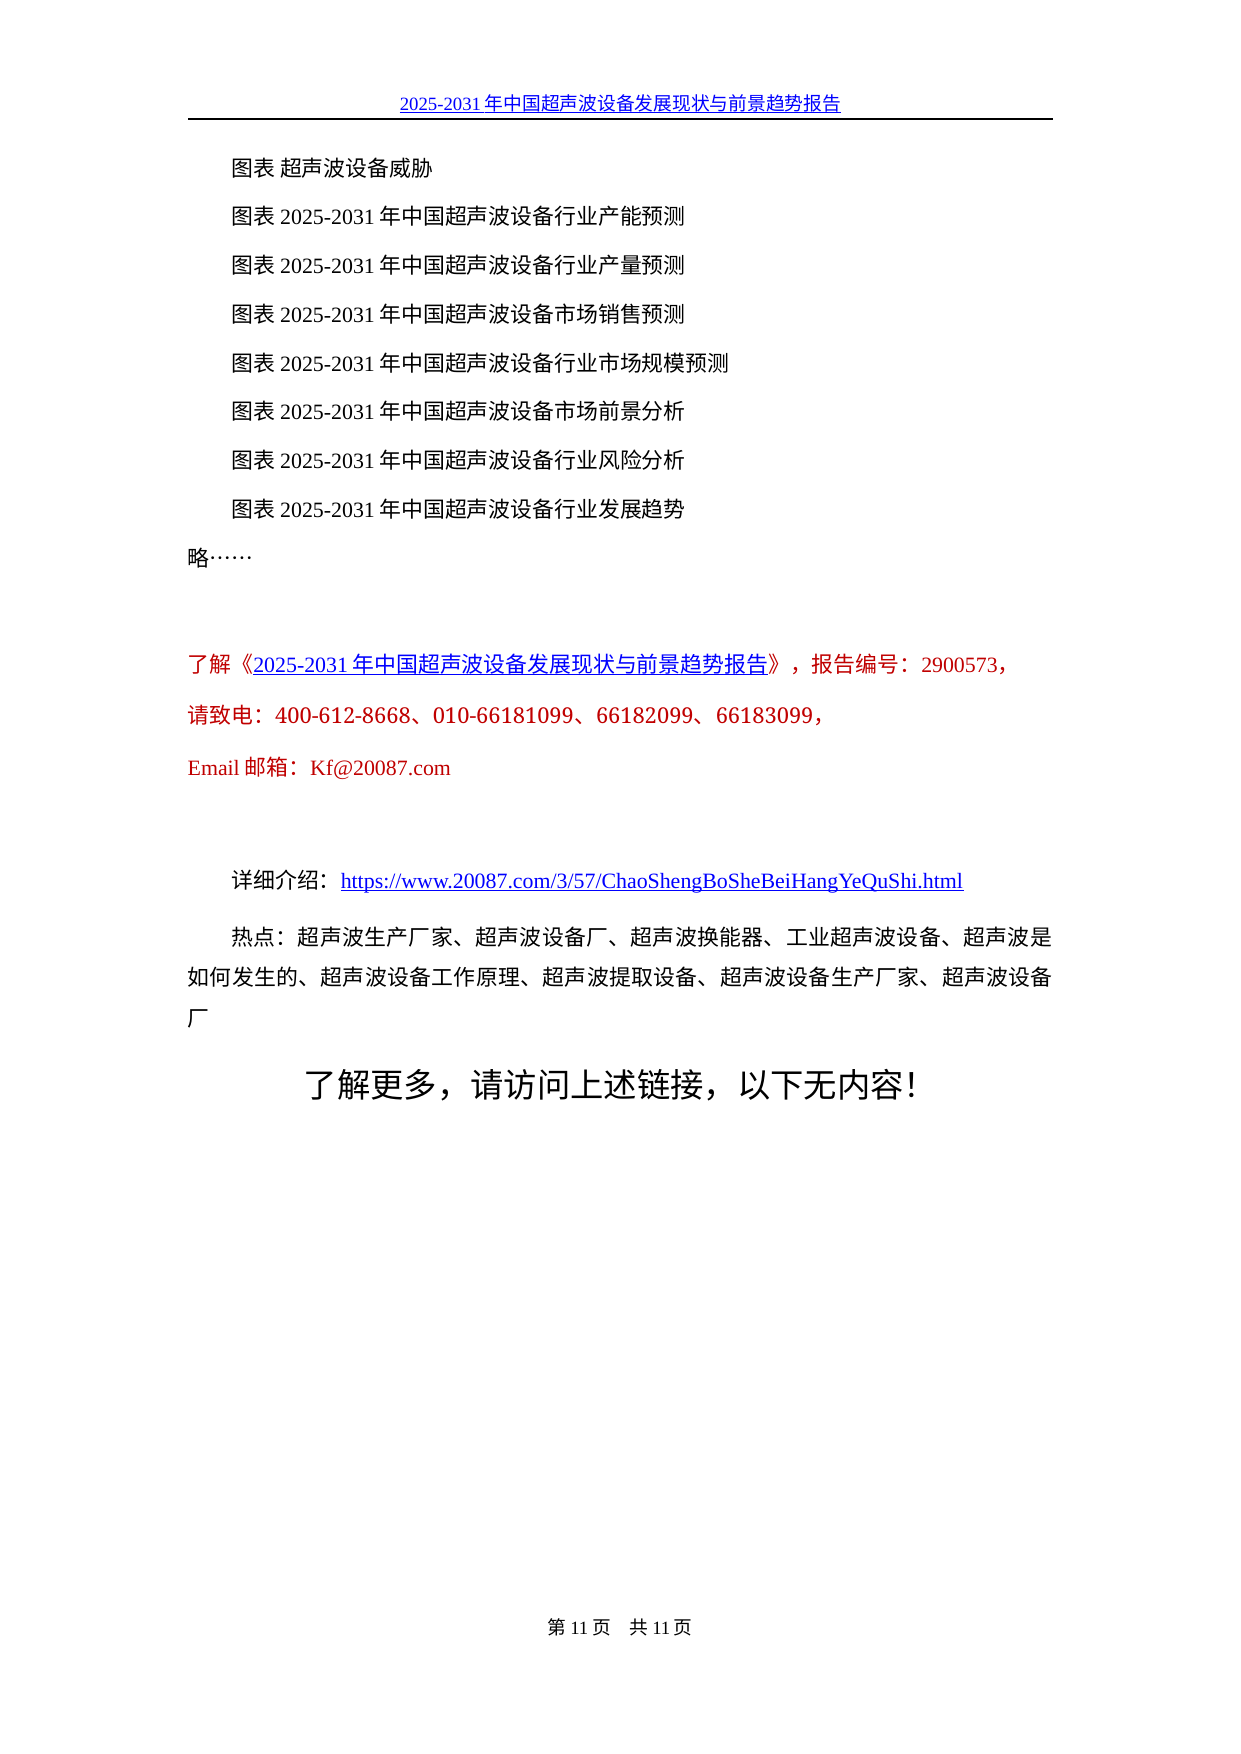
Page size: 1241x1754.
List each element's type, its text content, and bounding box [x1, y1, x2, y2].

text 热点：超声波生产厂家、超声波设备厂、超声波换能器、工业超声波设备、超声波是如何发生的、超声波设备工作原理、超声波提取设备、超声波设备生产厂家、超声波设备厂 [187, 919, 1053, 1033]
text 了解《2025-2031年中国超声波设备发展现状与前景趋势报告》，报告编号：2900573， [187, 647, 1053, 679]
text 请致电：400-612-8668、010-66181099、66182099、66183099， [187, 698, 1053, 731]
text 详细介绍：https://www.20087.com/3/57/ChaoShengBoSheBeiHangYeQuShi.html [187, 863, 1053, 895]
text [187, 150, 1053, 573]
title 了解更多，请访问上述链接，以下无内容！ [187, 1051, 1053, 1116]
text Email邮箱：Kf@20087.com [187, 750, 1053, 782]
